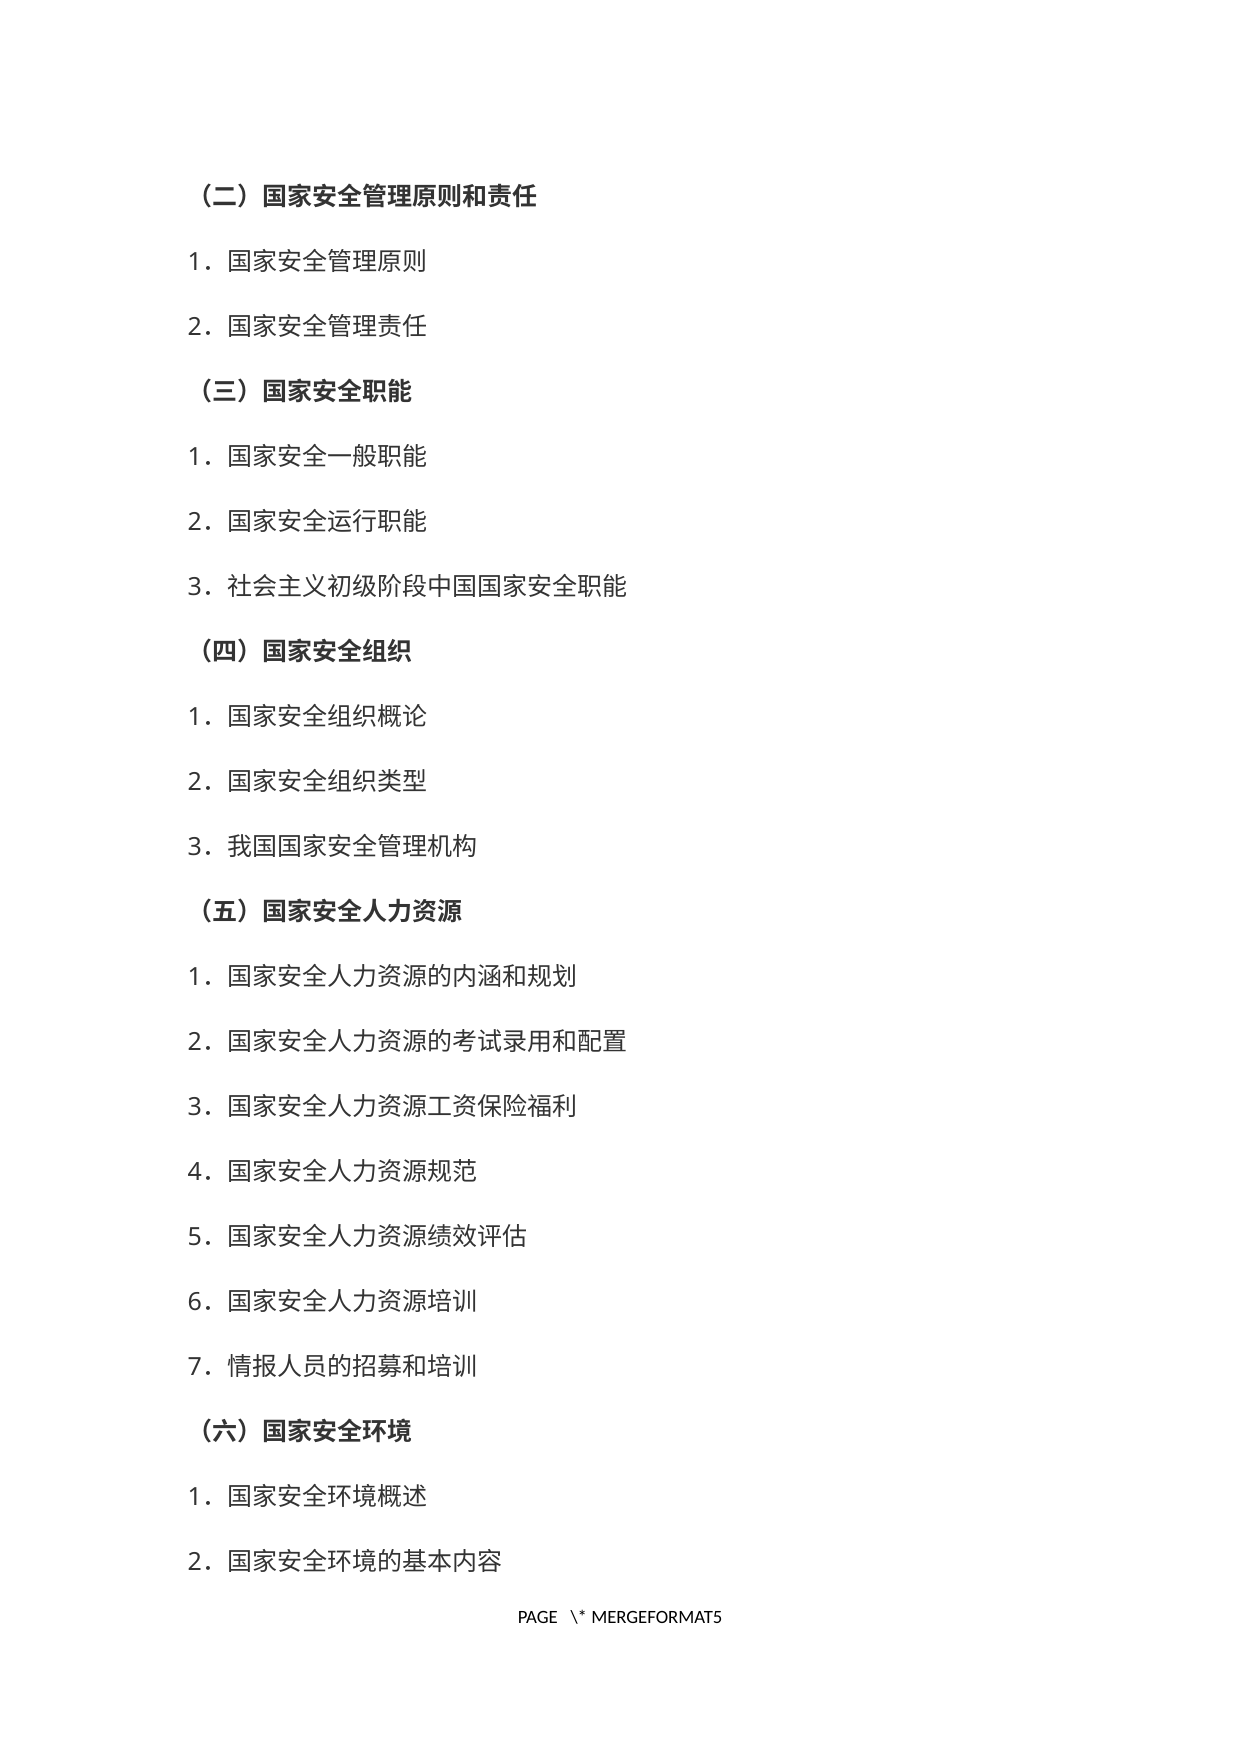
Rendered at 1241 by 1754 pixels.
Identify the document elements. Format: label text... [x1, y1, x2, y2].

text （五）国家安全人力资源 [187, 877, 1053, 942]
text 1．国家安全组织概论 [187, 682, 1053, 747]
text 2．国家安全运行职能 [187, 487, 1053, 552]
text 1．国家安全人力资源的内涵和规划 [187, 942, 1053, 1007]
text （二）国家安全管理原则和责任 [187, 162, 1053, 227]
text 3．我国国家安全管理机构 [187, 812, 1053, 877]
text 1．国家安全环境概述 [187, 1462, 1053, 1527]
text 6．国家安全人力资源培训 [187, 1267, 1053, 1332]
text 2．国家安全人力资源的考试录用和配置 [187, 1007, 1053, 1072]
text 4．国家安全人力资源规范 [187, 1137, 1053, 1202]
text 2．国家安全管理责任 [187, 292, 1053, 357]
text 5．国家安全人力资源绩效评估 [187, 1202, 1053, 1267]
text （六）国家安全环境 [187, 1397, 1053, 1462]
text 3．社会主义初级阶段中国国家安全职能 [187, 552, 1053, 617]
text 2．国家安全环境的基本内容 [187, 1527, 1053, 1592]
text 1．国家安全一般职能 [187, 422, 1053, 487]
text （三）国家安全职能 [187, 357, 1053, 422]
text 2．国家安全组织类型 [187, 747, 1053, 812]
text （四）国家安全组织 [187, 617, 1053, 682]
text 1．国家安全管理原则 [187, 227, 1053, 292]
text 3．国家安全人力资源工资保险福利 [187, 1072, 1053, 1137]
text 7．情报人员的招募和培训 [187, 1332, 1053, 1397]
